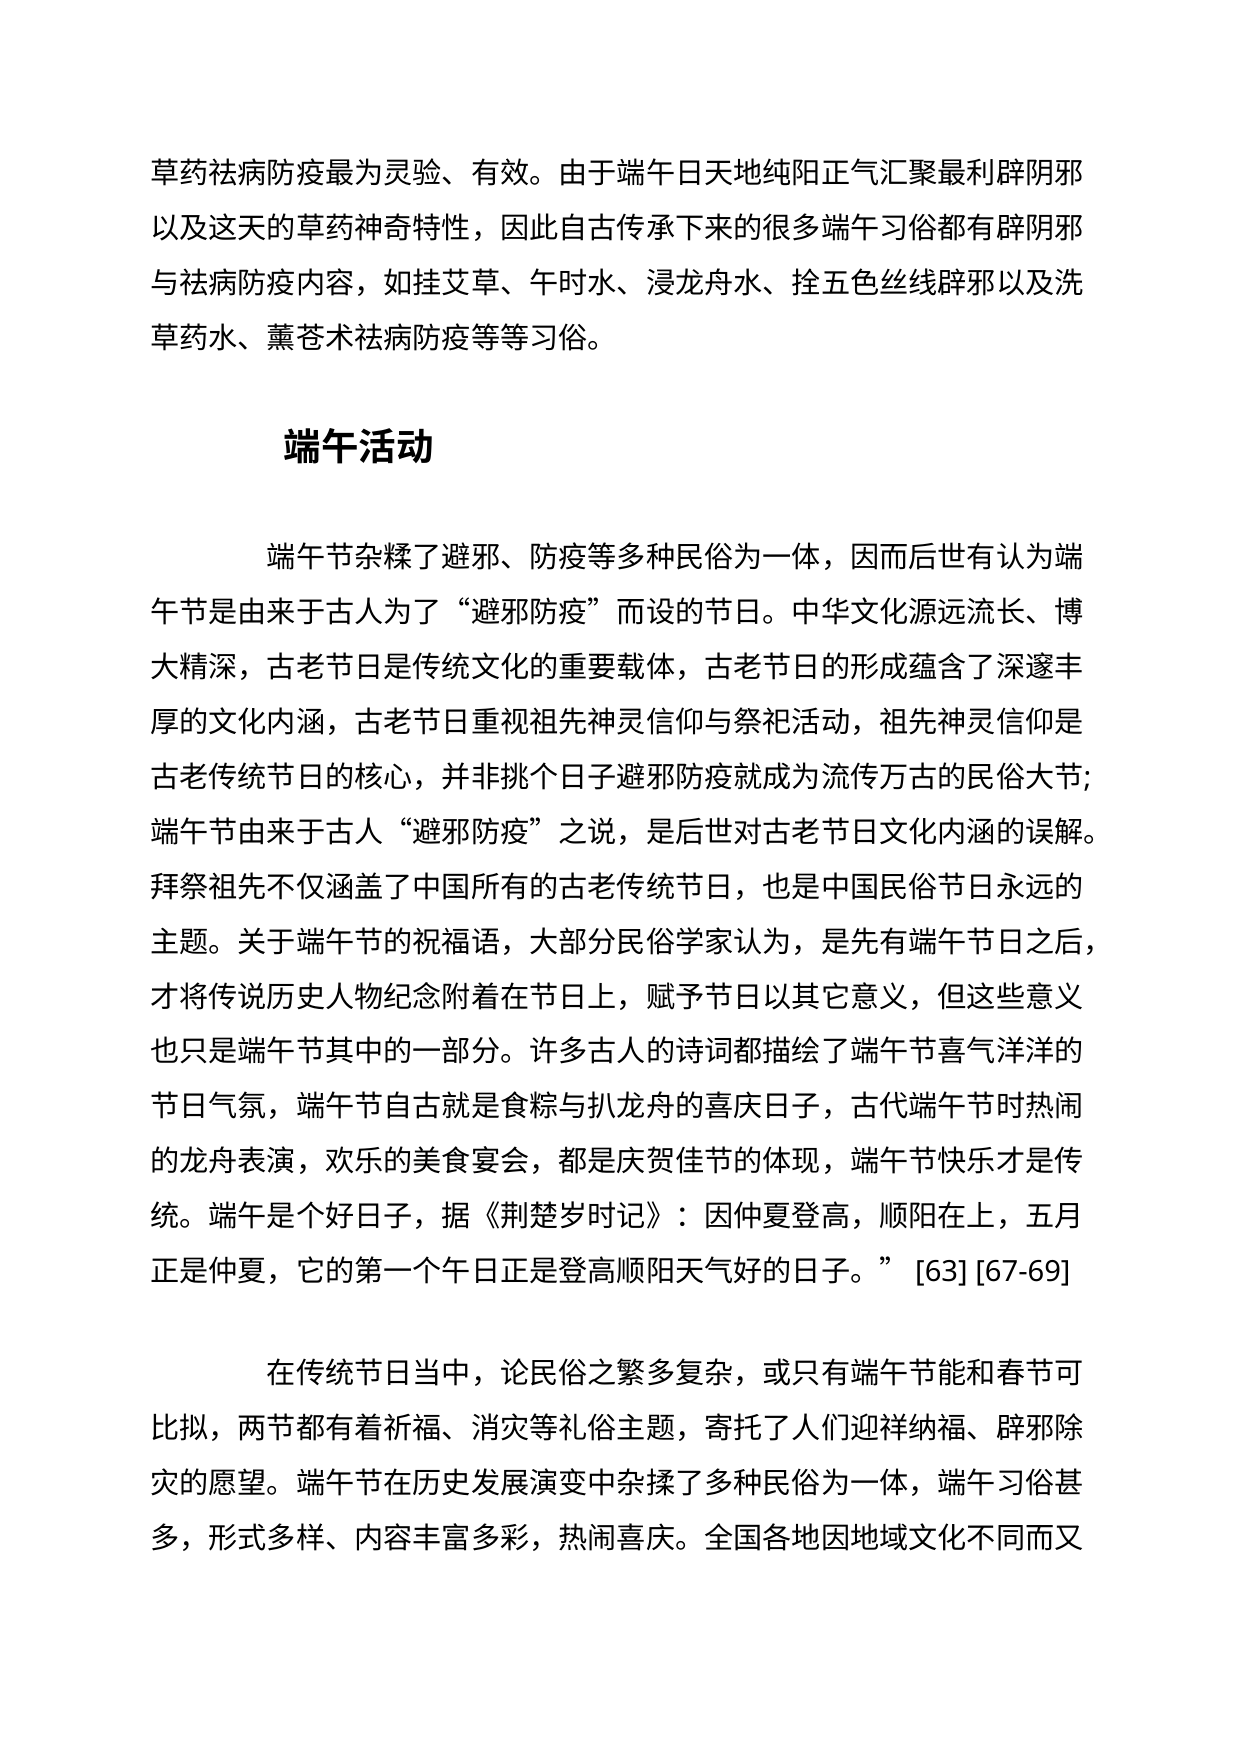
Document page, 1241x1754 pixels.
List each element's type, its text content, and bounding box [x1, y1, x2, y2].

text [150, 150, 1090, 357]
text 端午活动 [150, 416, 1090, 471]
text 端午节杂糅了避邪、防疫等多种民俗为一体，因而后世有认为端午节是由来于古人为了“避邪防疫”而设的节日。中华文化源远流长、博大精深，古老节日是传统文化的重要载体，古老节日的形成蕴含了深邃丰厚的文化内涵，古老节日重视祖先神灵信仰与祭祀活动，祖先神灵信仰是古老传统节日的核心，并非挑个日子避邪防疫就成为流传万古的民俗大节;端午节由来于古人“避邪防疫”之说，是后世对古老节日文化内涵的误解。拜祭祖先不仅涵盖了中国所有的古老传统节日，也是中国民俗节日永远的主题。关于端午节的祝福语，大部分民俗学家认为，是先有端午节日之后，才将传说历史人物纪念附着在节日上，赋予节日以其它意义，但这些意义也只是端午节其中的一部分。许多古人的诗词都描绘了端午节喜气洋洋的节日气氛，端午节自古就是食粽与扒龙舟的喜庆日子，古代端午节时热闹的龙舟表演，欢乐的美食宴会，都是庆贺佳节的体现，端午节快乐才是传统。端午是个好日子，据《荆楚岁时记》：因仲夏登高，顺阳在上，五月正是仲夏，它的第一个午日正是登高顺阳天气好的日子。” [63] [67-69] [150, 534, 1090, 1290]
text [150, 1349, 1090, 1557]
